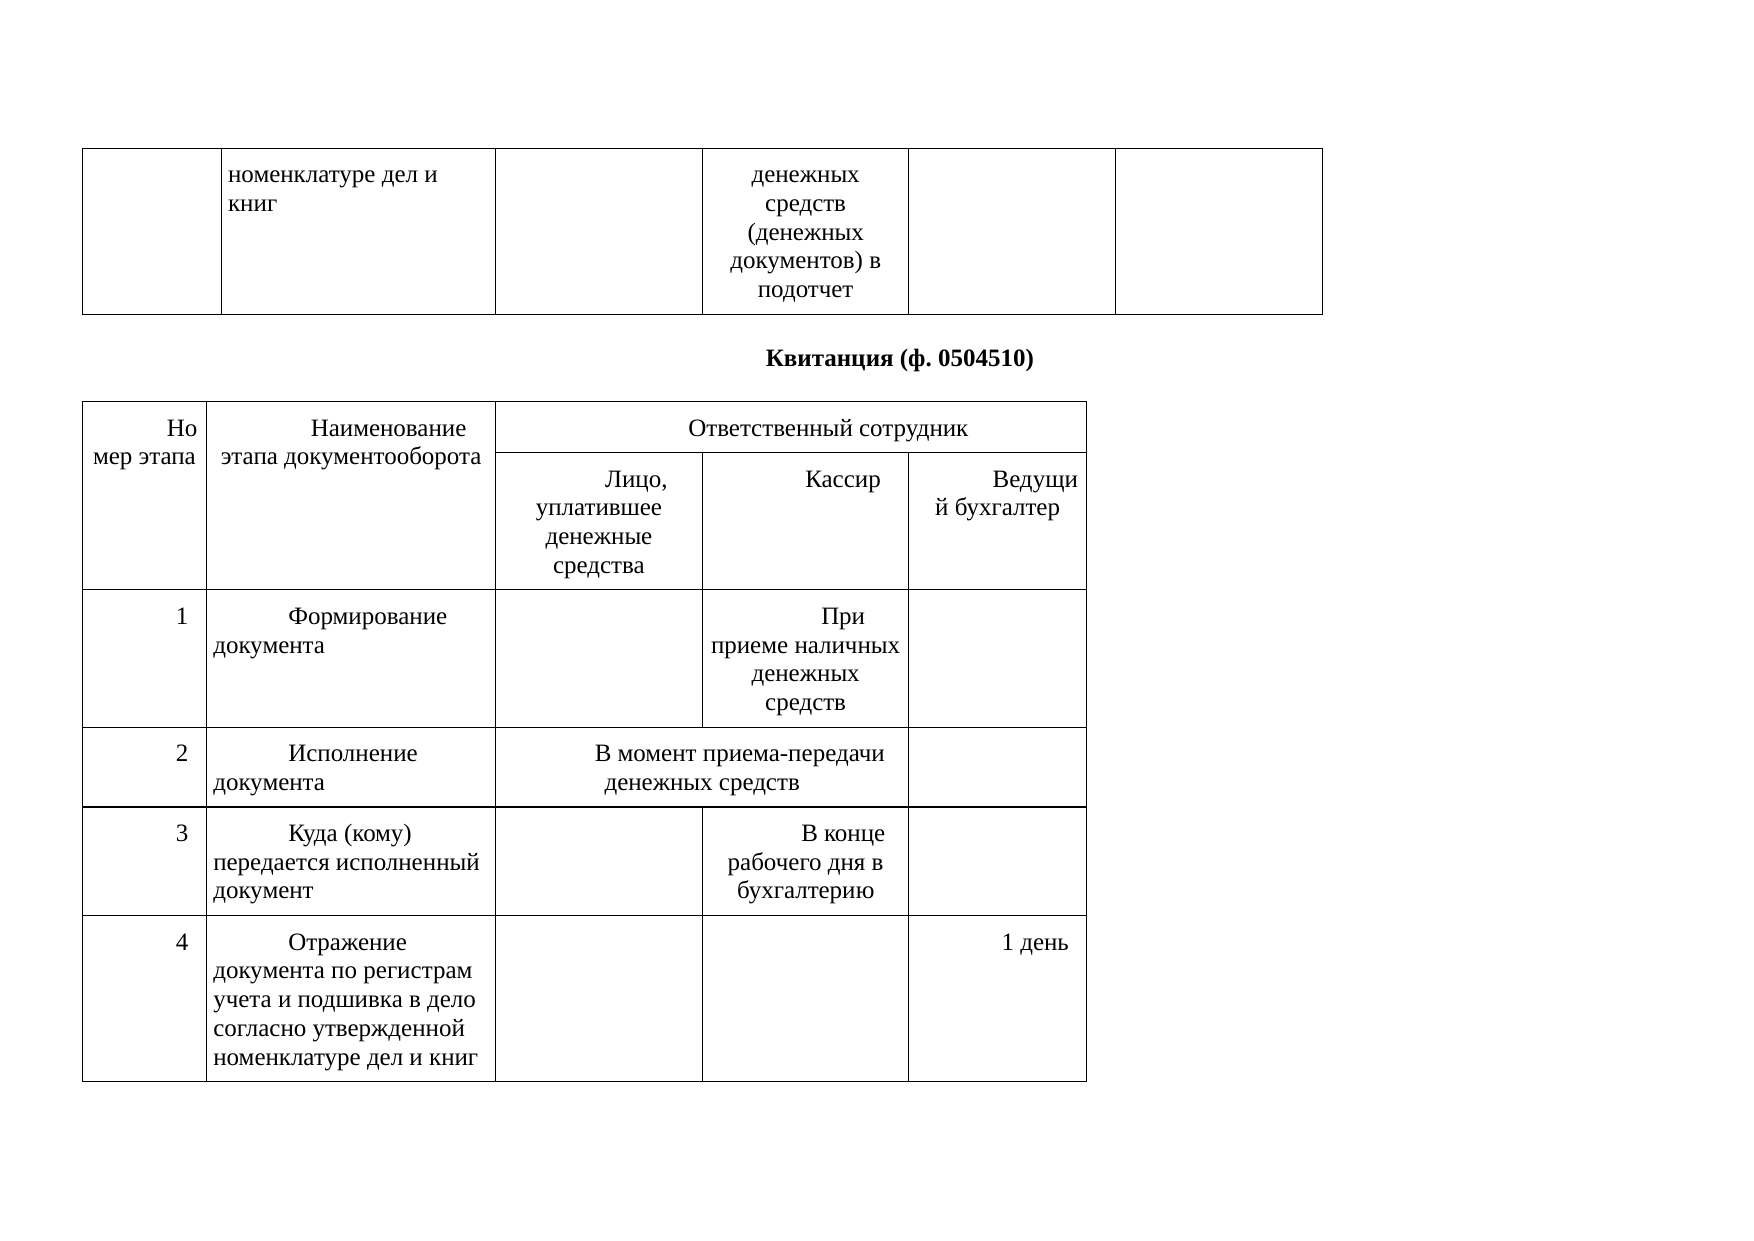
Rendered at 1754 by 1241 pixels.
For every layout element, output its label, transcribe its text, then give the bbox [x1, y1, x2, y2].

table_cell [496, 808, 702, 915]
text Квитанция (ф. 0504510) [88, 343, 1636, 372]
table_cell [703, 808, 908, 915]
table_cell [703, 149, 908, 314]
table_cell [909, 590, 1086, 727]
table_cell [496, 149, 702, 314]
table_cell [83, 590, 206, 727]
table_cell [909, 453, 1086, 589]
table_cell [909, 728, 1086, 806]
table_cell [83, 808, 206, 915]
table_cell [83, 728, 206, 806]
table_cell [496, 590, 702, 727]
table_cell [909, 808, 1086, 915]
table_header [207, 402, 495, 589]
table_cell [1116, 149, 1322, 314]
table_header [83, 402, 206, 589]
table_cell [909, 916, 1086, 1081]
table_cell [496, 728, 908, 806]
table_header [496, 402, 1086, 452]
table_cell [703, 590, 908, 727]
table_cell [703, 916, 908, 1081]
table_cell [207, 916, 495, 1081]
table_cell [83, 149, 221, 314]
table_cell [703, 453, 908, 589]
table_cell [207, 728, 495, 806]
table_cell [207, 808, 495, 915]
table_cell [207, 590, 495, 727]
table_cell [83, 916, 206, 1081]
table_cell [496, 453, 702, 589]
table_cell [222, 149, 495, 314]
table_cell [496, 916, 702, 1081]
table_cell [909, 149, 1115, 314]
